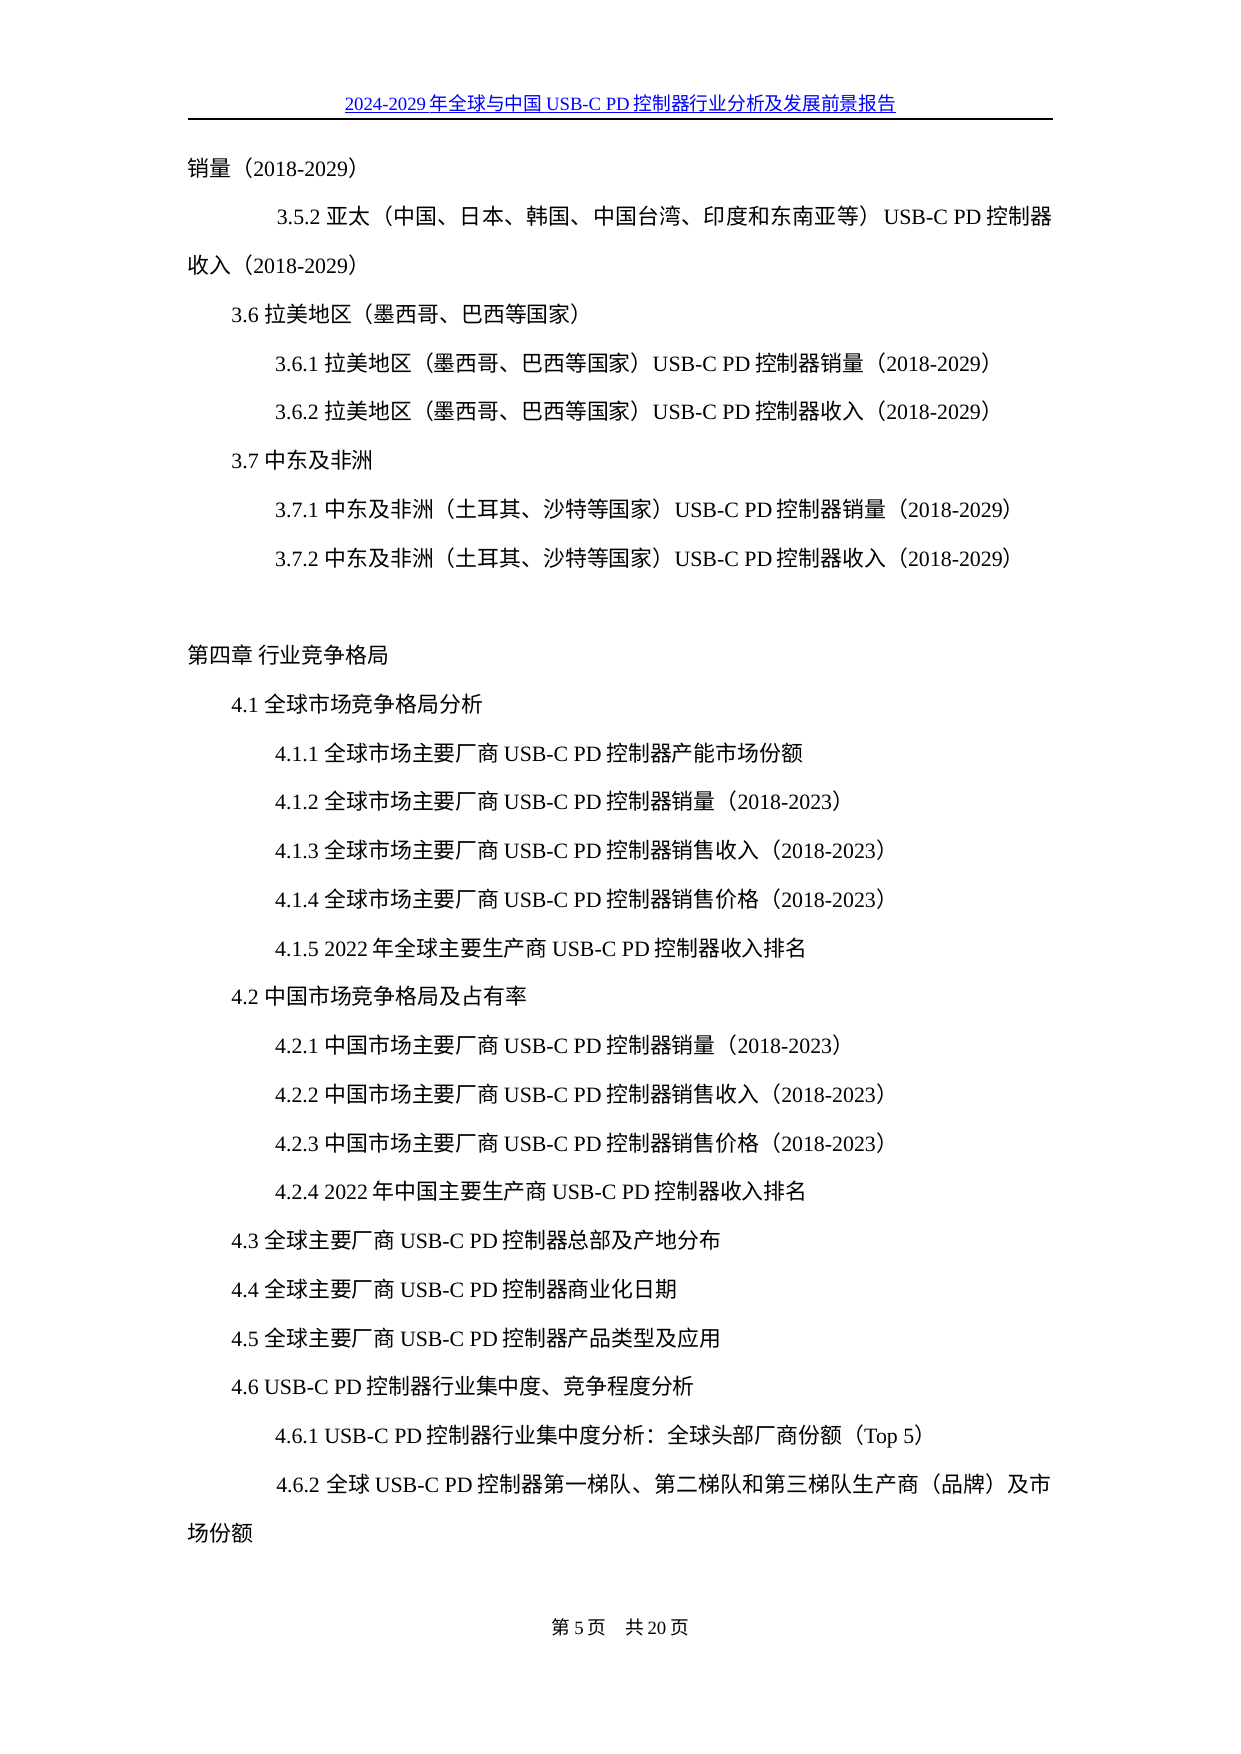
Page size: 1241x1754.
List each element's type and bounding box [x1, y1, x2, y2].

text [187, 150, 1053, 1548]
